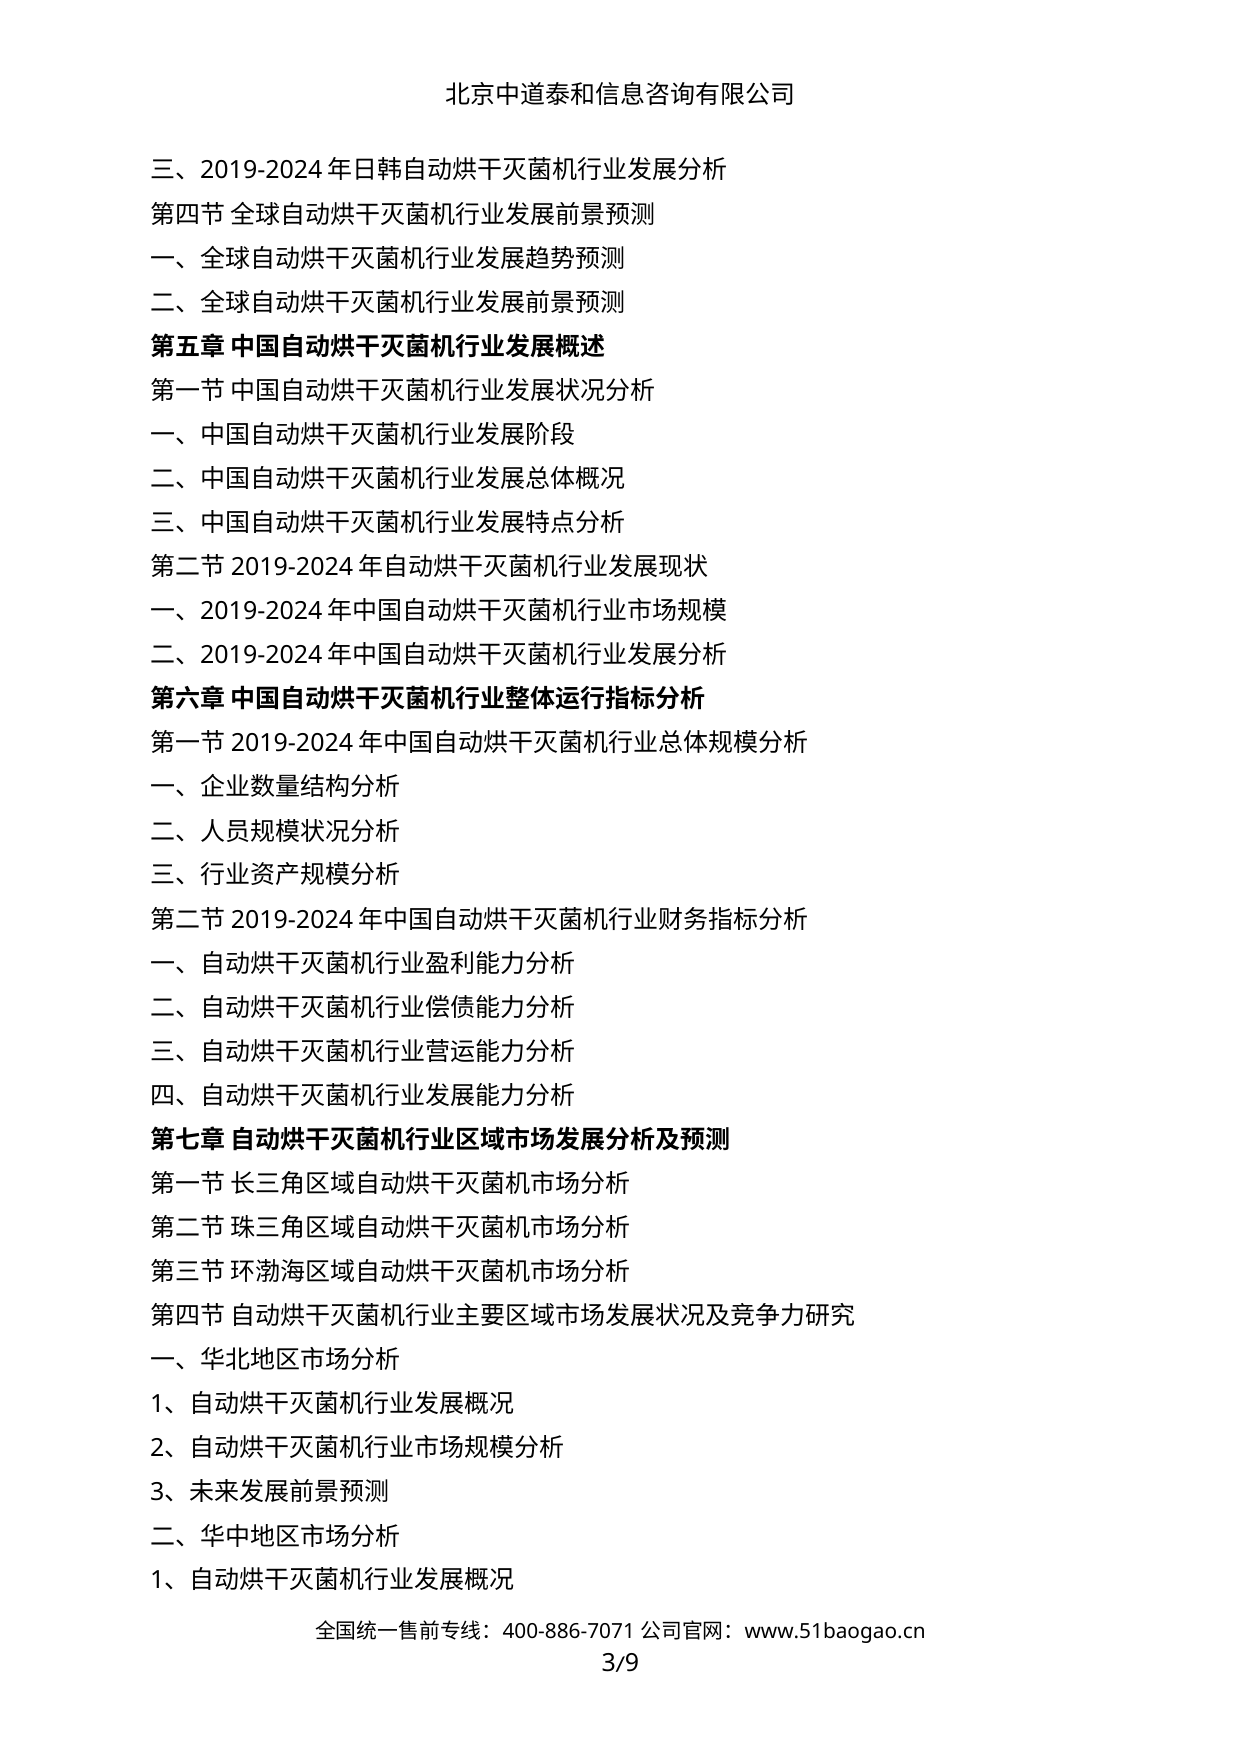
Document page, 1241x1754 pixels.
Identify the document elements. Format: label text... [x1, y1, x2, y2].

text 3、未来发展前景预测 [150, 1472, 1090, 1508]
text 二、全球自动烘干灭菌机行业发展前景预测 [150, 282, 1090, 318]
text 三、行业资产规模分析 [150, 855, 1090, 891]
text 三、2019-2024年日韩自动烘干灭菌机行业发展分析 [150, 150, 1090, 186]
text 一、企业数量结构分析 [150, 767, 1090, 803]
text 二、2019-2024年中国自动烘干灭菌机行业发展分析 [150, 635, 1090, 671]
text 一、华北地区市场分析 [150, 1340, 1090, 1376]
text 二、华中地区市场分析 [150, 1516, 1090, 1552]
text 第二节 珠三角区域自动烘干灭菌机市场分析 [150, 1207, 1090, 1244]
text 一、自动烘干灭菌机行业盈利能力分析 [150, 943, 1090, 979]
text 2、自动烘干灭菌机行业市场规模分析 [150, 1428, 1090, 1464]
text 四、自动烘干灭菌机行业发展能力分析 [150, 1075, 1090, 1112]
text 第四节 全球自动烘干灭菌机行业发展前景预测 [150, 194, 1090, 230]
text 第四节 自动烘干灭菌机行业主要区域市场发展状况及竞争力研究 [150, 1296, 1090, 1332]
text 第六章 中国自动烘干灭菌机行业整体运行指标分析 [150, 679, 1090, 715]
text 一、2019-2024年中国自动烘干灭菌机行业市场规模 [150, 591, 1090, 627]
text 二、人员规模状况分析 [150, 811, 1090, 847]
text 三、自动烘干灭菌机行业营运能力分析 [150, 1031, 1090, 1067]
text 第一节 中国自动烘干灭菌机行业发展状况分析 [150, 370, 1090, 407]
text 二、中国自动烘干灭菌机行业发展总体概况 [150, 458, 1090, 495]
text 第七章 自动烘干灭菌机行业区域市场发展分析及预测 [150, 1119, 1090, 1156]
text 1、自动烘干灭菌机行业发展概况 [150, 1384, 1090, 1420]
text 第二节 2019-2024年自动烘干灭菌机行业发展现状 [150, 547, 1090, 583]
text 第一节 长三角区域自动烘干灭菌机市场分析 [150, 1163, 1090, 1200]
text 三、中国自动烘干灭菌机行业发展特点分析 [150, 502, 1090, 539]
text 第二节 2019-2024年中国自动烘干灭菌机行业财务指标分析 [150, 899, 1090, 935]
text 1、自动烘干灭菌机行业发展概况 [150, 1560, 1090, 1596]
text 一、全球自动烘干灭菌机行业发展趋势预测 [150, 238, 1090, 274]
text 第三节 环渤海区域自动烘干灭菌机市场分析 [150, 1252, 1090, 1288]
text 第一节 2019-2024年中国自动烘干灭菌机行业总体规模分析 [150, 723, 1090, 759]
text 二、自动烘干灭菌机行业偿债能力分析 [150, 987, 1090, 1023]
text 第五章 中国自动烘干灭菌机行业发展概述 [150, 326, 1090, 362]
text 一、中国自动烘干灭菌机行业发展阶段 [150, 414, 1090, 451]
